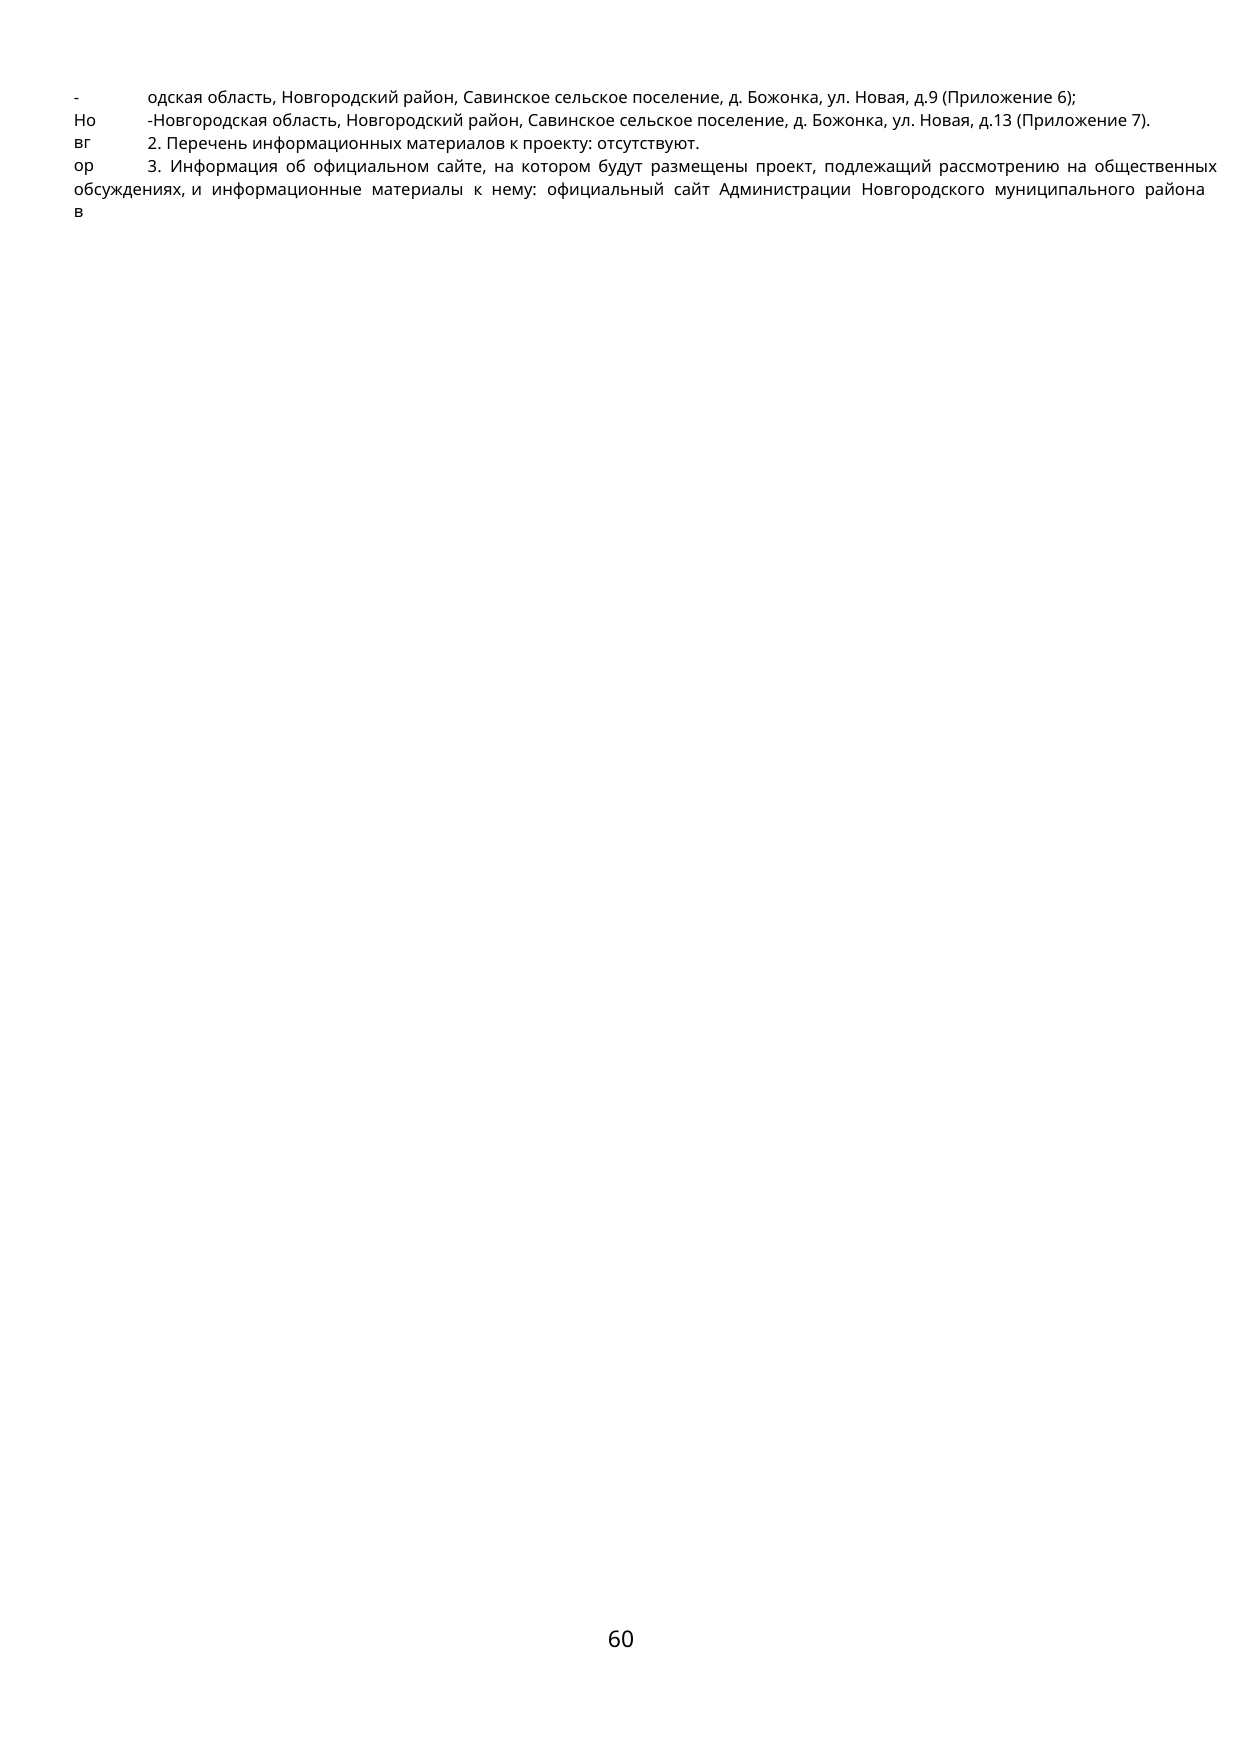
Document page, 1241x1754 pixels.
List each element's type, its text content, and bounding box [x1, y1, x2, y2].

text -Новгородская область, Новгородский район, Савинское сельское поселение, д. Божонка, ул. Новая, д.13 (Приложение 7). [147, 108, 1221, 131]
text обсуждениях, и информационные материалы к нему: официальный сайт Администрации Новгородского муниципального района в [74, 177, 1221, 223]
list Перечень информационных материалов к проекту: отсутствуют. [147, 131, 1221, 154]
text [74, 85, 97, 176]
list Информация об официальном сайте, на котором будут размещены проект, подлежащий рассмотрению на общественных [147, 154, 1221, 177]
text -Новгородская область, Новгородский район, Савинское сельское поселение, д. Божонка, ул. Новая, д.9 (Приложение 6); [147, 85, 1221, 108]
